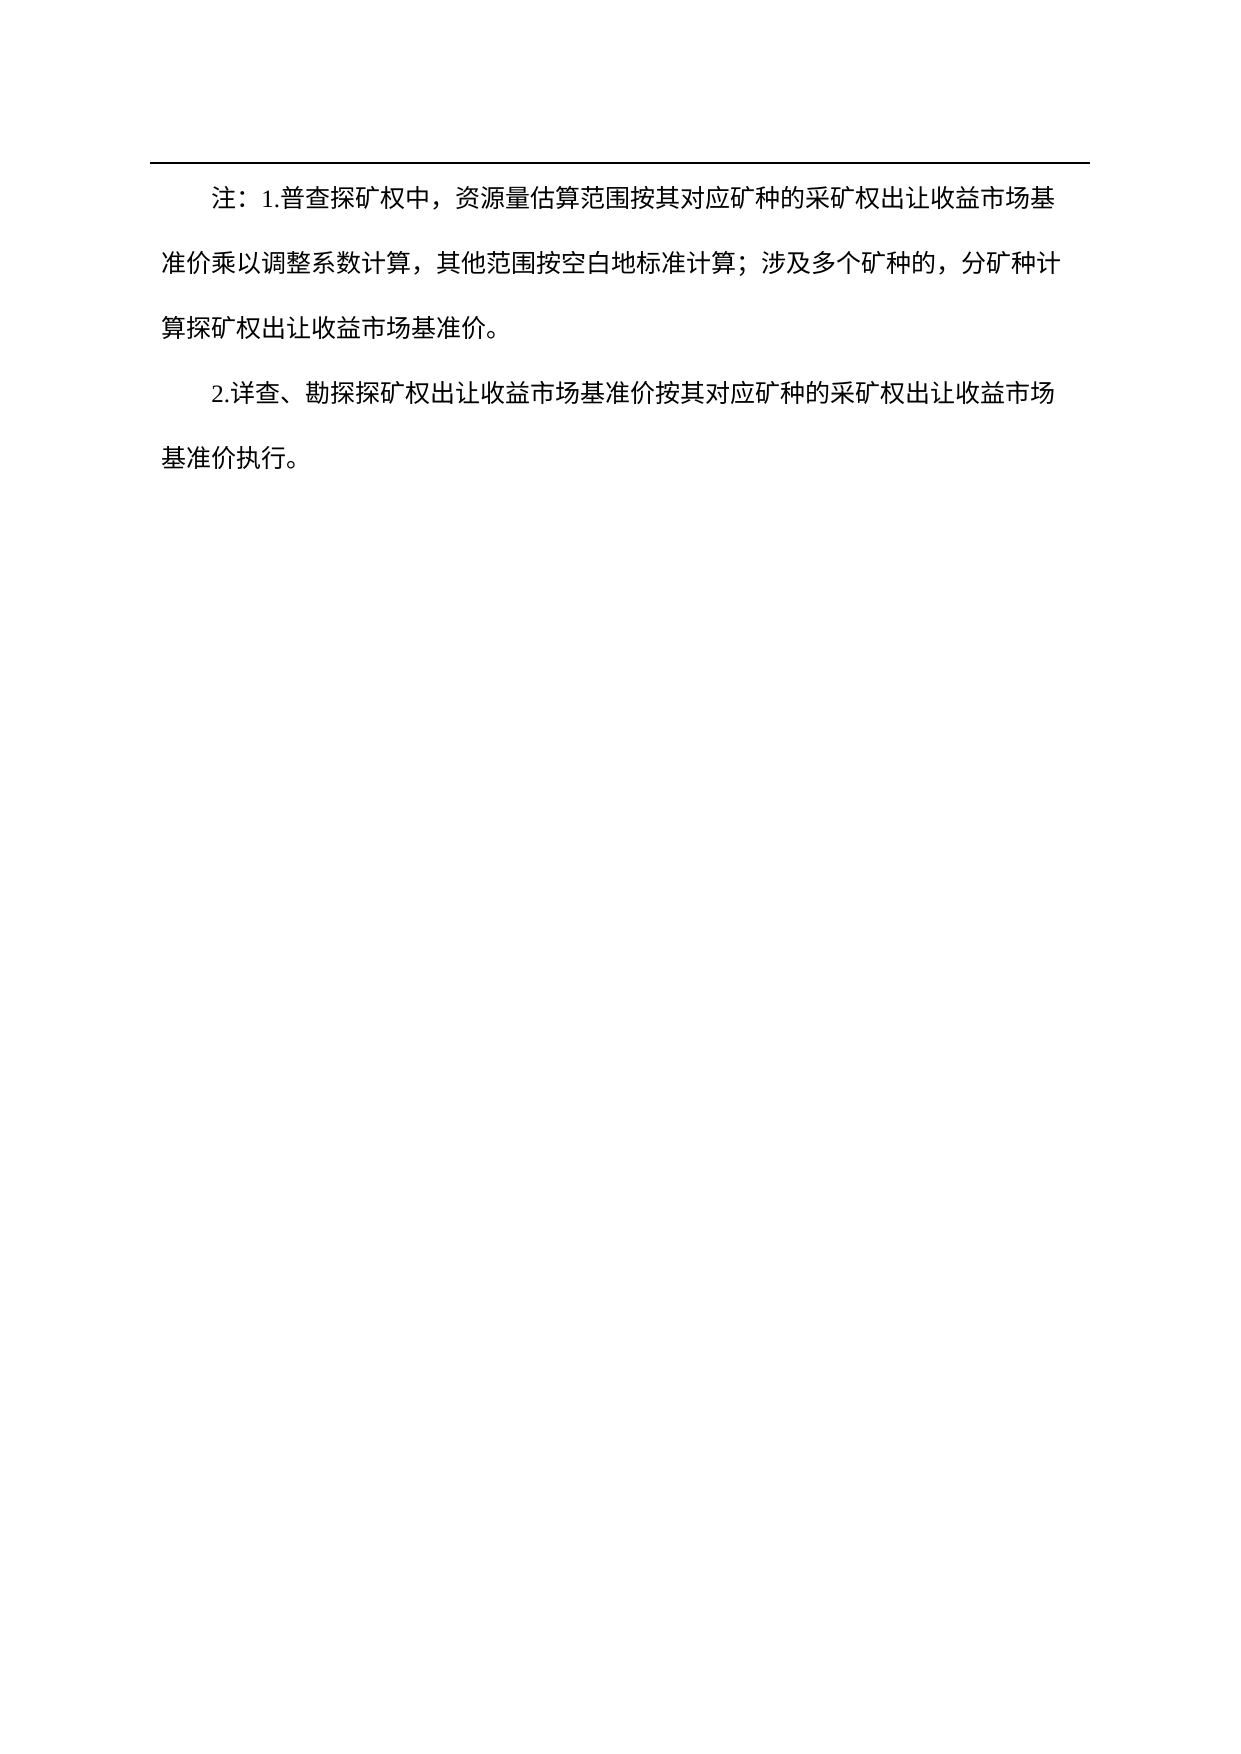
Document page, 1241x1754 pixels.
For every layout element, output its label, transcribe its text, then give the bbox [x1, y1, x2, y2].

table_cell 注：1.普查探矿权中，资源量估算范围按其对应矿种的采矿权出让收益市场基准价乘以调整系数计算，其他范围按空白地标准计算；涉及多个矿种的，分矿种计算探矿权出让收益市场基准价。 2.详查、勘探探矿权出让收益市场基准价按其对应矿种的采矿权出让收益市场基准价执行。 3.对未发布探矿权出让收益市场基准价的矿种，按探矿权出让收益评估值确定探矿权出让收益。 [150, 164, 1090, 468]
